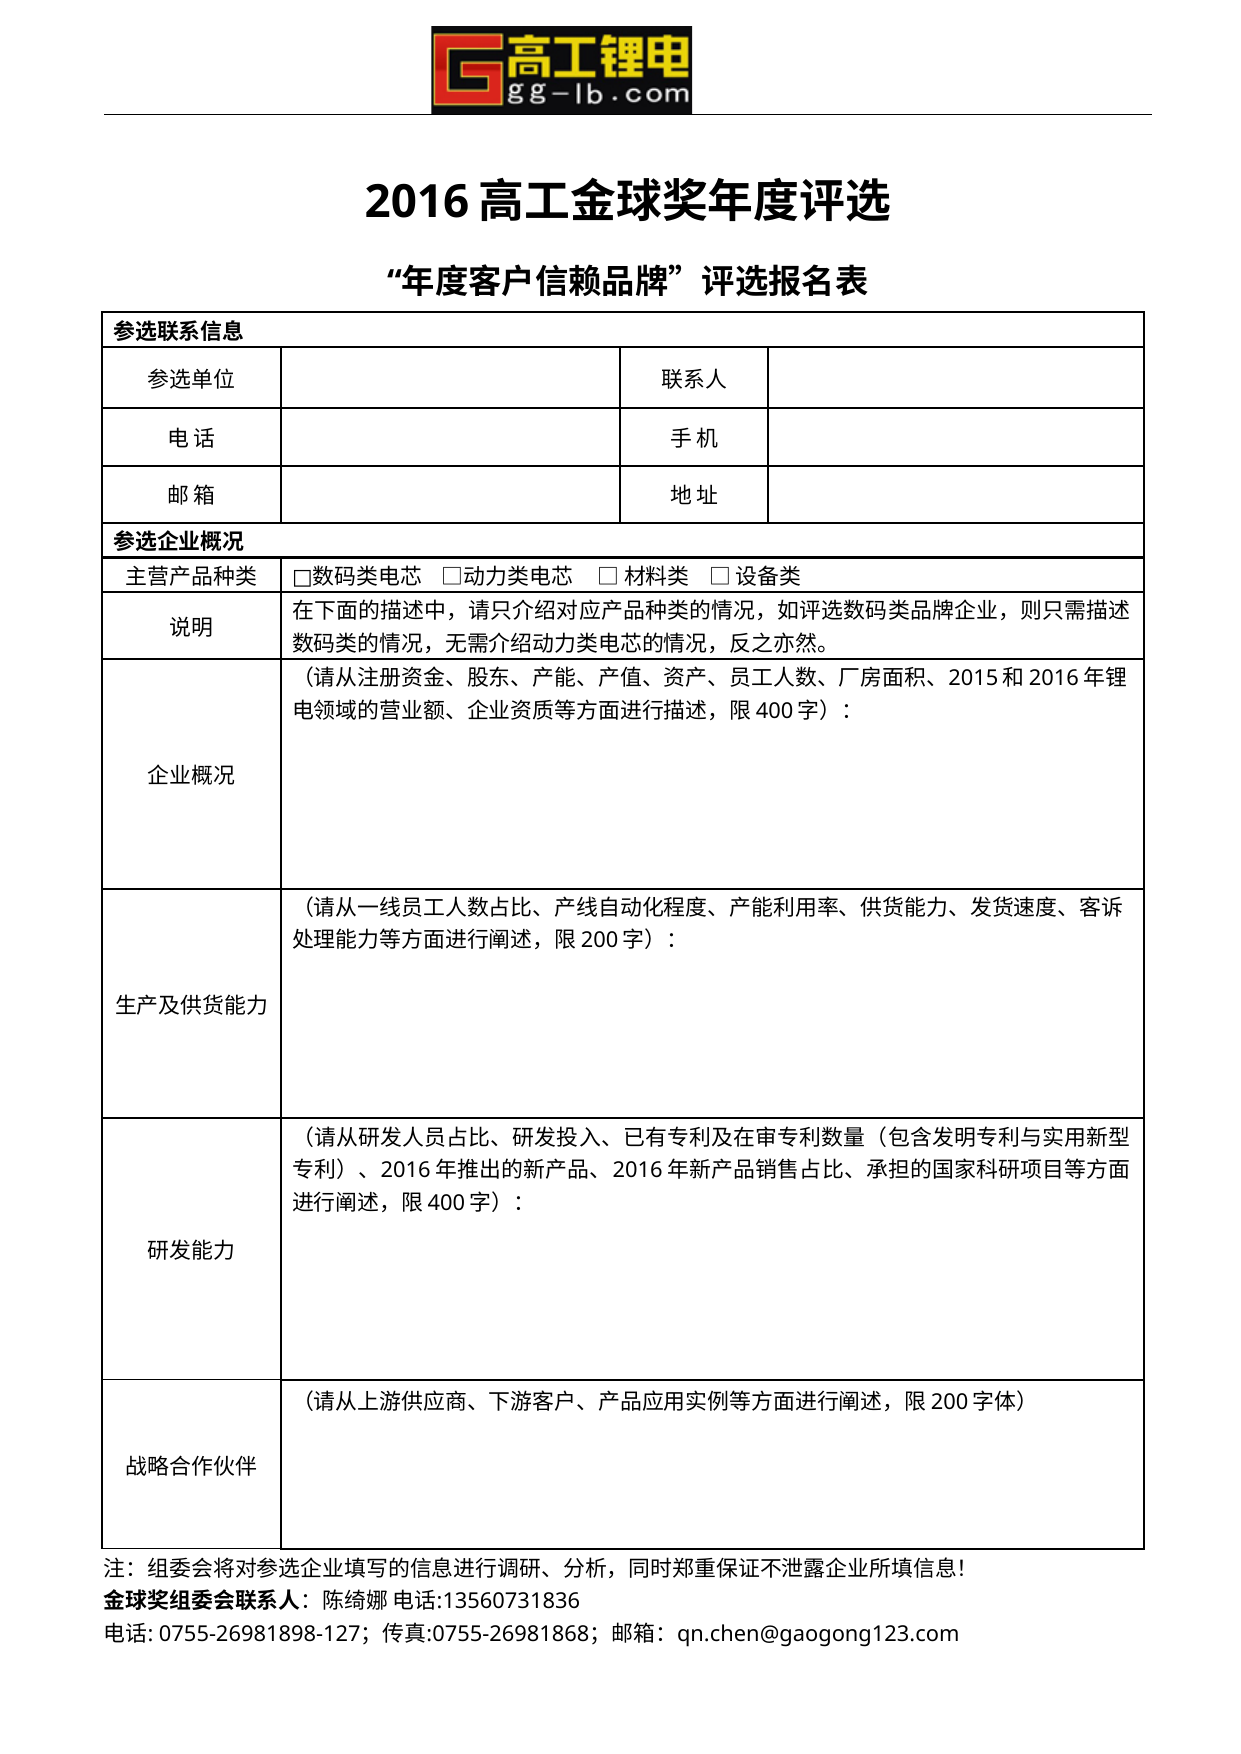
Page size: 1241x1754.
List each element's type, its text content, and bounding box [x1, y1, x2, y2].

table_cell 生产及供货能力 [103, 890, 280, 1117]
table_cell （请从上游供应商、下游客户、产品应用实例等方面进行阐述，限200字体） [282, 1381, 1143, 1548]
table_header 参选联系信息 [103, 313, 1143, 346]
text 2016高工金球奖年度评选 [103, 149, 1152, 246]
table_cell [769, 348, 1143, 407]
table_cell [769, 467, 1143, 522]
table_cell 战略合作伙伴 [103, 1380, 280, 1548]
table_cell 在下面的描述中，请只介绍对应产品种类的情况，如评选数码类品牌企业，则只需描述数码类的情况，无需介绍动力类电芯的情况，反之亦然。 [282, 593, 1143, 658]
table_cell 企业概况 [103, 660, 280, 888]
table_cell 地 址 [621, 467, 767, 522]
table_cell （请从研发人员占比、研发投入、已有专利及在审专利数量（包含发明专利与实用新型专利）、2016年推出的新产品、2016年新产品销售占比、承担的国家科研项目等方面进行阐述，限400字）： [282, 1119, 1143, 1379]
table_cell [282, 467, 619, 522]
table_cell 联系人 [621, 348, 767, 407]
table_cell [769, 409, 1143, 465]
table_cell □数码类电芯 □动力类电芯 □ 材料类 □ 设备类 [282, 559, 1143, 591]
table_cell （请从注册资金、股东、产能、产值、资产、员工人数、厂房面积、2015和2016年锂电领域的营业额、企业资质等方面进行描述，限400字）： [282, 660, 1143, 888]
table_cell 参选单位 [103, 348, 280, 407]
table_cell [282, 348, 619, 407]
table_cell [282, 409, 619, 465]
table_cell 主营产品种类 [103, 559, 280, 591]
table_cell 说明 [103, 593, 280, 658]
table_cell 参选企业概况 [103, 524, 1143, 556]
table_cell （请从一线员工人数占比、产线自动化程度、产能利用率、供货能力、发货速度、客诉处理能力等方面进行阐述，限200字）： [282, 890, 1143, 1117]
table_cell 手 机 [621, 409, 767, 465]
text “年度客户信赖品牌”评选报名表 [103, 246, 1152, 311]
picture [431, 26, 693, 114]
text 电话: 0755-26981898-127；传真:0755-26981868；邮箱：qn.chen@gaogong123.com [103, 1615, 1152, 1648]
text 注：组委会将对参选企业填写的信息进行调研、分析，同时郑重保证不泄露企业所填信息！ [103, 1550, 1152, 1583]
text 金球奖组委会联系人：陈绮娜 电话:13560731836 [103, 1583, 1152, 1615]
table_cell 电 话 [103, 409, 280, 465]
table_cell 邮 箱 [103, 467, 280, 522]
table_cell 研发能力 [103, 1119, 280, 1379]
